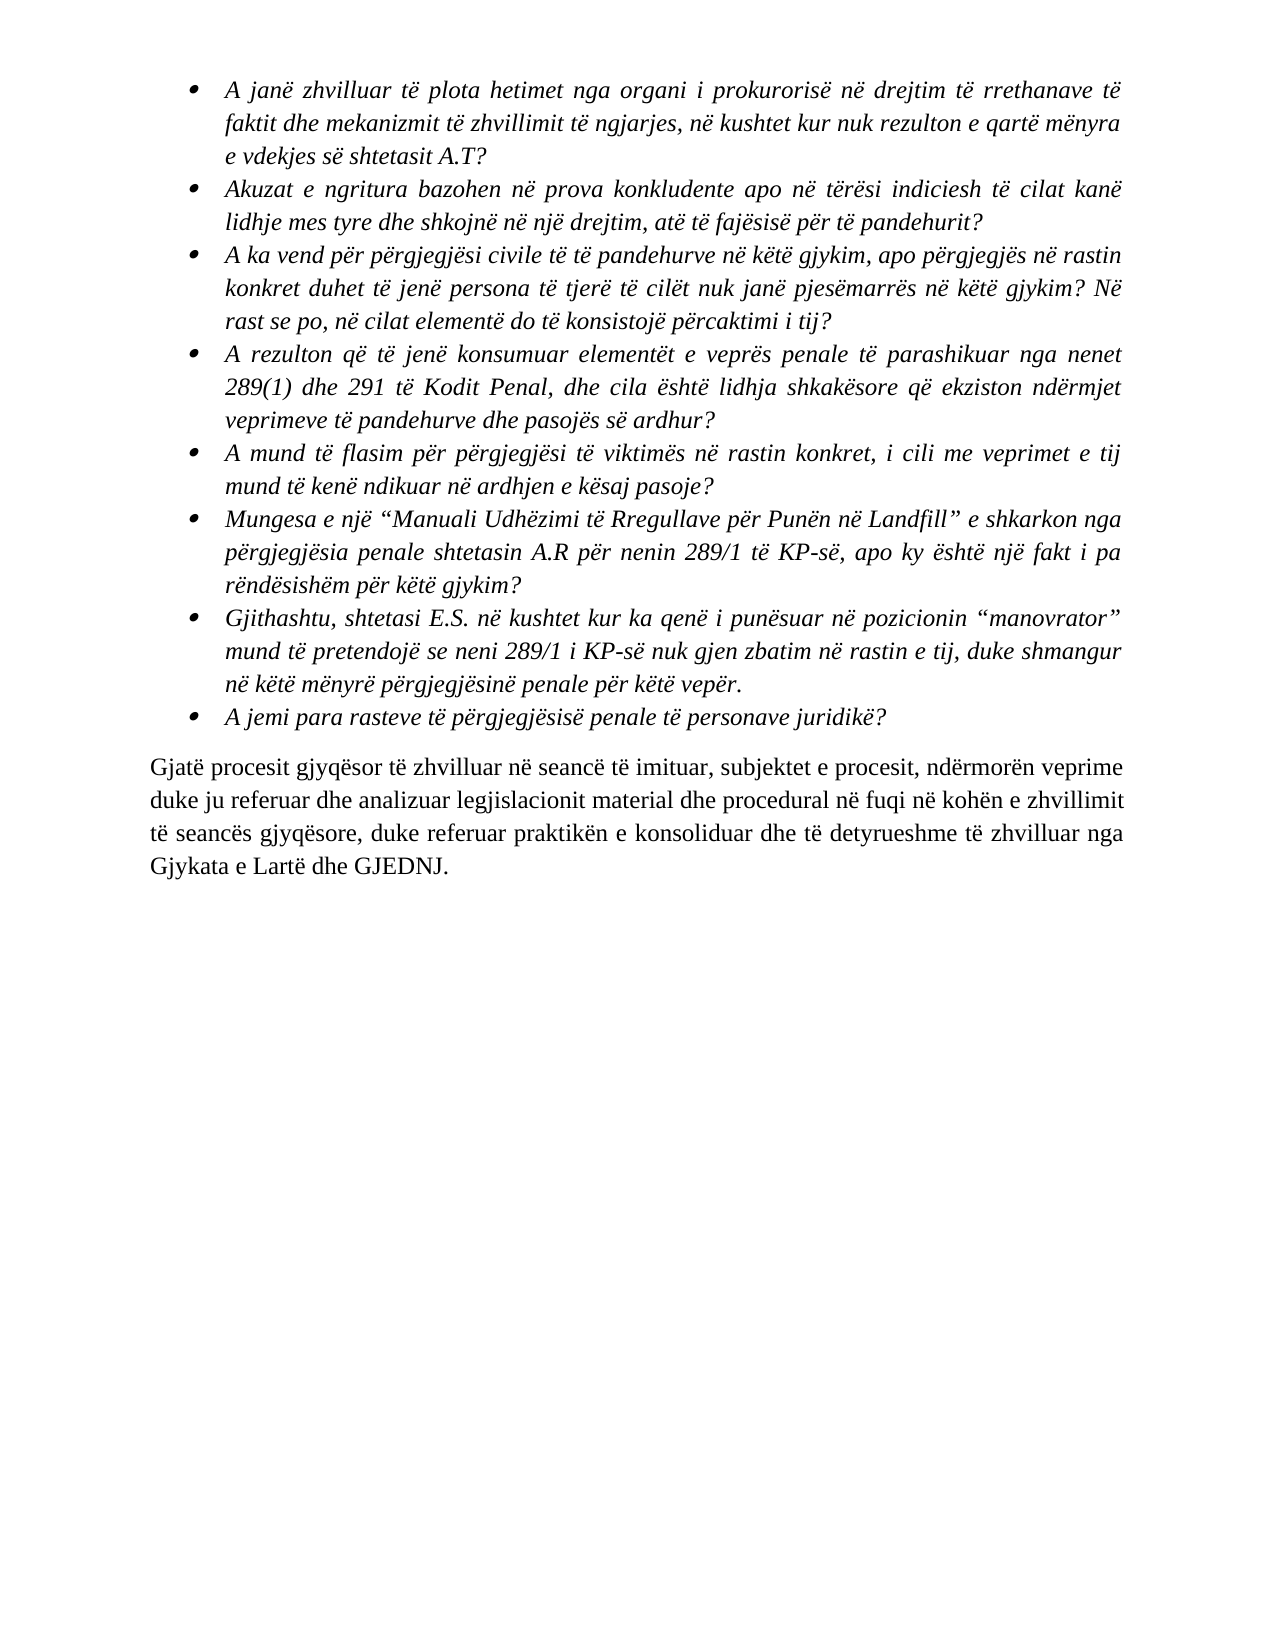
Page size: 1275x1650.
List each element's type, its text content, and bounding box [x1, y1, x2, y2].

list A ka vend për përgjegjësi civile të të pandehurve në këtë gjykim, apo përgjegjës në rastin konkret duhet të jenë persona të tjerë të cilët nuk janë pjesëmarrës në këtë gjykim? Në rast se po, në cilat elementë do të konsistojë përcaktimi i tij? [187, 240, 1125, 335]
list A jemi para rasteve të përgjegjësisë penale të personave juridikë? [187, 702, 1125, 731]
text Gjatë procesit gjyqësor të zhvilluar në seancë të imituar, subjektet e procesit, ndërmorën veprime duke ju referuar dhe analizuar legjislacionit material dhe procedural në fuqi në kohën e zhvillimit të seancës gjyqësore, duke referuar praktikën e konsoliduar dhe të detyrueshme të zhvilluar nga Gjykata e Lartë dhe GJEDNJ. [150, 752, 1125, 880]
list A janë zhvilluar të plota hetimet nga organi i prokurorisë në drejtim të rrethanave të faktit dhe mekanizmit të zhvillimit të ngjarjes, në kushtet kur nuk rezulton e qartë mënyra e vdekjes së shtetasit A.T? [187, 75, 1125, 169]
list Mungesa e një “Manuali Udhëzimi të Rregullave për Punën në Landfill” e shkarkon nga përgjegjësia penale shtetasin A.R për nenin 289/1 të KP-së, apo ky është një fakt i pa rëndësishëm për këtë gjykim? [187, 504, 1125, 599]
list A mund të flasim për përgjegjësi të viktimës në rastin konkret, i cili me veprimet e tij mund të kenë ndikuar në ardhjen e kësaj pasoje? [187, 438, 1125, 500]
list Gjithashtu, shtetasi E.S. në kushtet kur ka qenë i punësuar në pozicionin “manovrator” mund të pretendojë se neni 289/1 i KP-së nuk gjen zbatim në rastin e tij, duke shmangur në këtë mënyrë përgjegjësinë penale për këtë vepër. [187, 603, 1125, 698]
list A rezulton që të jenë konsumuar elementët e veprës penale të parashikuar nga nenet 289(1) dhe 291 të Kodit Penal, dhe cila është lidhja shkakësore që ekziston ndërmjet veprimeve të pandehurve dhe pasojës së ardhur? [187, 339, 1125, 434]
list Akuzat e ngritura bazohen në prova konkludente apo në tërësi indiciesh të cilat kanë lidhje mes tyre dhe shkojnë në një drejtim, atë të fajësisë për të pandehurit? [187, 174, 1125, 236]
